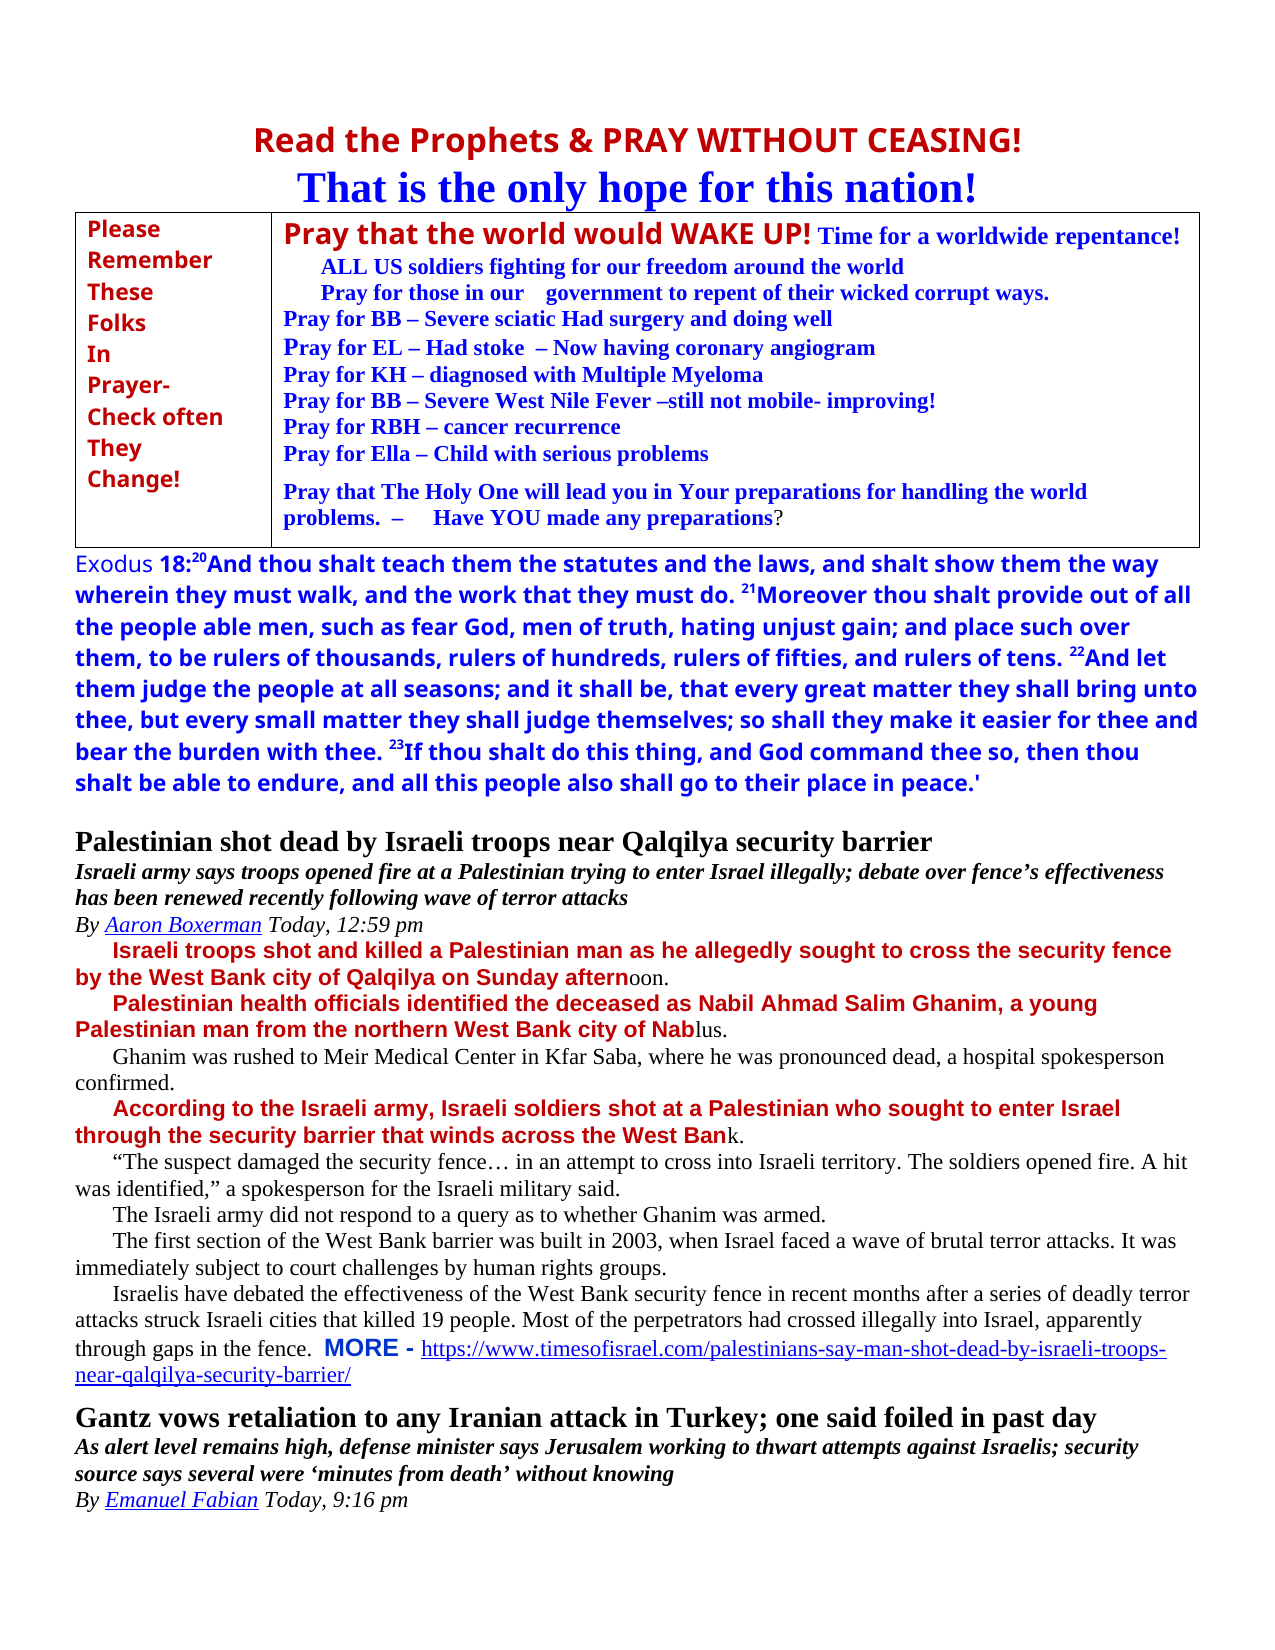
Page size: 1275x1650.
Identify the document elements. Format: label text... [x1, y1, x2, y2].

text Gantz vows retaliation to any Iranian attack in Turkey; one said foiled in past day [75, 1400, 1200, 1433]
text Palestinian shot dead by Israeli troops near Qalqilya security barrier [75, 824, 1200, 858]
text Palestinian health officials identified the deceased as Nabil Ahmad Salim Ghanim, a young Palestinian man from the northern West Bank city of Nablus. [75, 990, 1200, 1043]
text That is the only hope for this nation! [75, 162, 1200, 212]
text Ghanim was rushed to Meir Medical Center in Kfar Saba, where he was pronounced dead, a hospital spokesperson confirmed. [75, 1043, 1200, 1095]
table_header Pray that the world would WAKE UP! Time for a worldwide repentance! ALL US soldiers fighting for our freedom around the world Pray for those in our government to repent of their wicked corrupt ways. Pray for BB – Severe sciatic Had surgery and doing well Pray for EL – Had stoke – Now having coronary angiogram Pray for KH – diagnosed with Multiple Myeloma Pray for BB – Severe West Nile Fever –still not mobile- improving! Pray for RBH – cancer recurrence Pray for Ella – Child with serious problems Pray that The Holy One will lead you in Your preparations for handling the world problems. – Have YOU made any preparations? [272, 213, 1199, 547]
text By Emanuel Fabian Today, 9:16 pm [75, 1486, 1200, 1512]
table_header Please Remember These Folks In Prayer- Check often They Change! [76, 213, 271, 547]
text Israeli army says troops opened fire at a Palestinian trying to enter Israel illegally; debate over fence’s effectiveness has been renewed recently following wave of terror attacks [75, 858, 1200, 911]
text Read the Prophets & PRAY WITHOUT CEASING! [75, 116, 1200, 162]
text As alert level remains high, defense minister says Jerusalem working to thwart attempts against Israelis; security source says several were ‘minutes from death’ without knowing [75, 1433, 1200, 1486]
text Exodus 18:20And thou shalt teach them the statutes and the laws, and shalt show them the way wherein they must walk, and the work that they must do. 21Moreover thou shalt provide out of all the people able men, such as fear God, men of truth, hating unjust gain; and place such over them, to be rulers of thousands, rulers of hundreds, rulers of fifties, and rulers of tens. 22And let them judge the people at all seasons; and it shall be, that every great matter they shall bring unto thee, but every small matter they shall judge themselves; so shall they make it easier for thee and bear the burden with thee. 23If thou shalt do this thing, and God command thee so, then thou shalt be able to endure, and all this people also shall go to their place in peace.' [75, 548, 1200, 798]
text By Aaron Boxerman Today, 12:59 pm [75, 911, 1200, 937]
text Israeli troops shot and killed a Palestinian man as he allegedly sought to cross the security fence by the West Bank city of Qalqilya on Sunday afternoon. [75, 937, 1200, 990]
text According to the Israeli army, Israeli soldiers shot at a Palestinian who sought to enter Israel through the security barrier that winds across the West Bank. “The suspect damaged the security fence… in an attempt to cross into Israeli territory. The soldiers opened fire. A hit was identified,” a spokesperson for the Israeli military said. The Israeli army did not respond to a query as to whether Ghanim was armed. The first section of the West Bank barrier was built in 2003, when Israel faced a wave of brutal terror attacks. It was immediately subject to court challenges by human rights groups. Israelis have debated the effectiveness of the West Bank security fence in recent months after a series of deadly terror attacks struck Israeli cities that killed 19 people. Most of the perpetrators had crossed illegally into Israel, apparently through gaps in the fence. MORE - https://www.timesofisrael.com/palestinians-say-man-shot-dead-by-israeli-troops-near-qalqilya-security-barrier/ [75, 1095, 1200, 1388]
